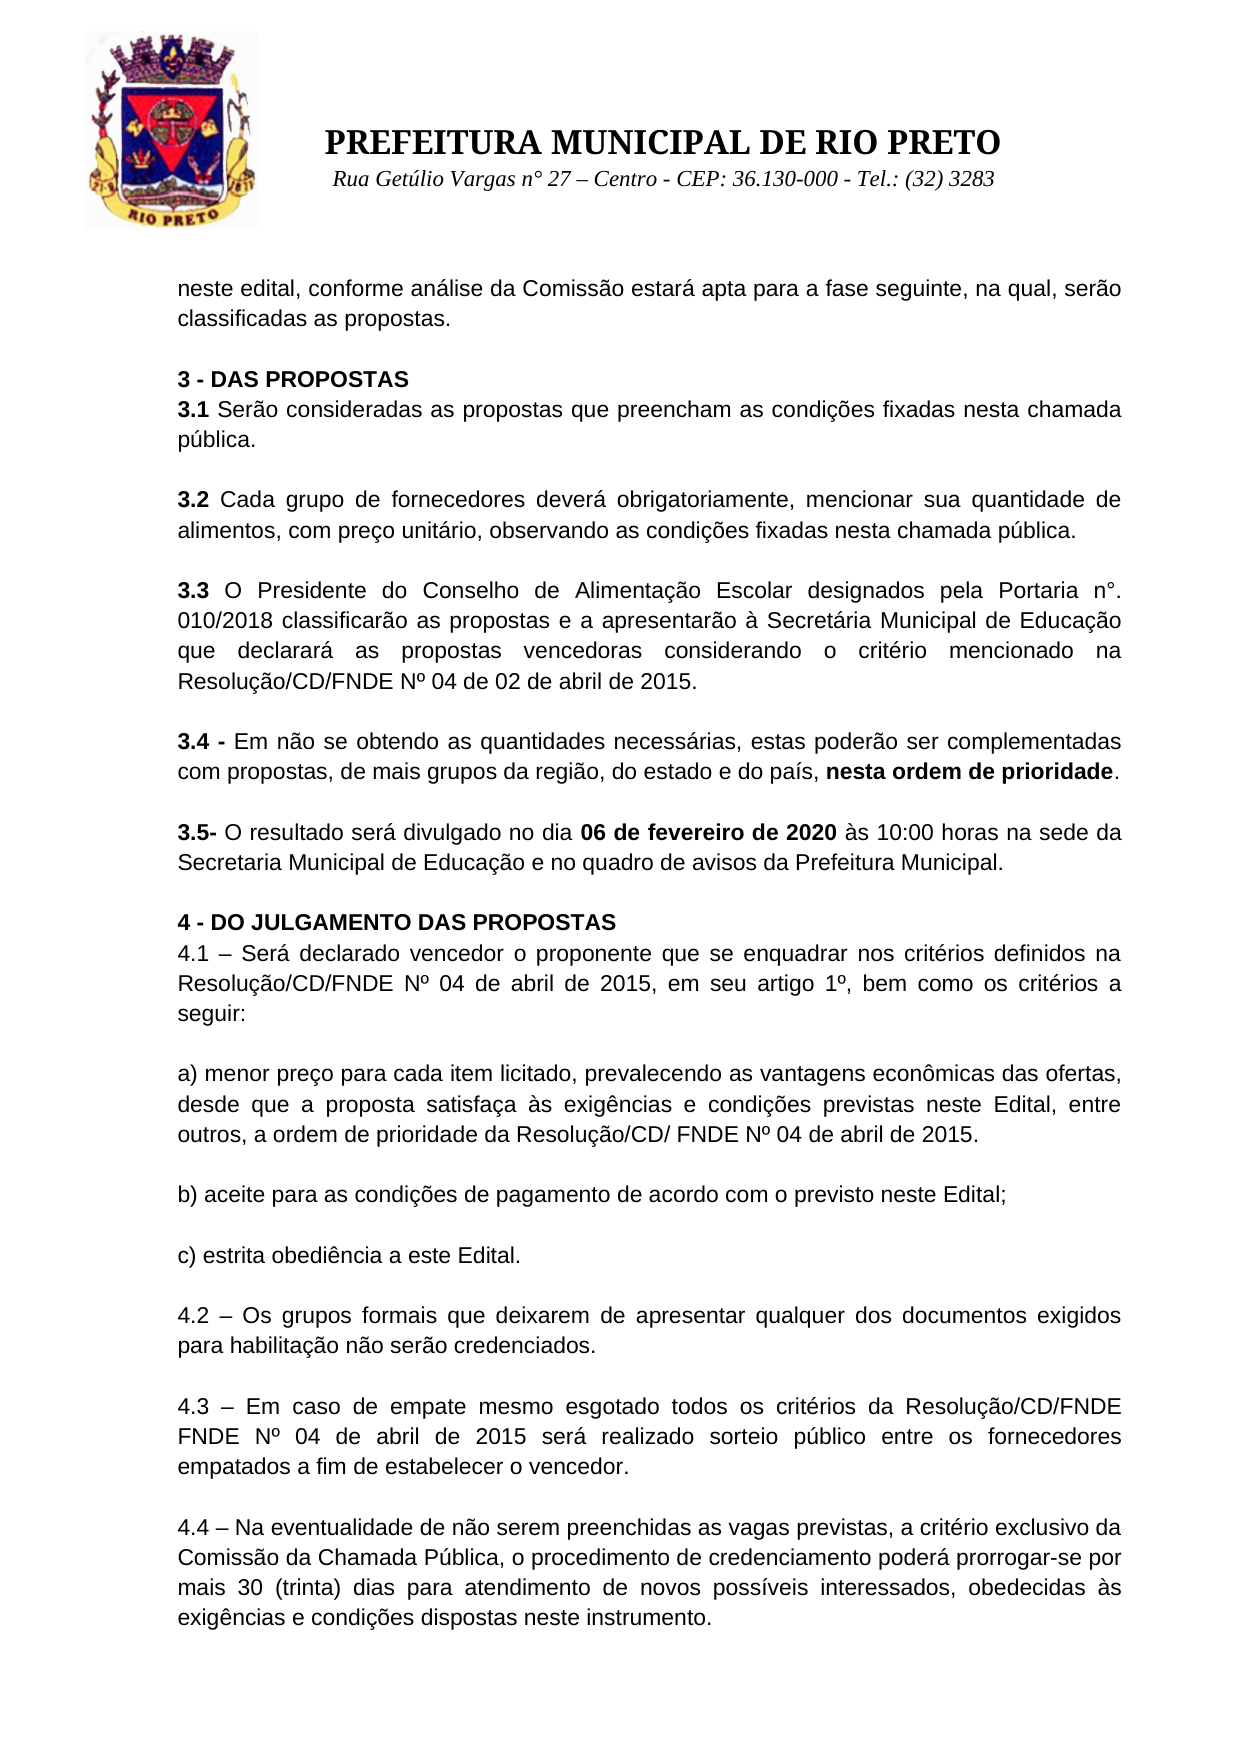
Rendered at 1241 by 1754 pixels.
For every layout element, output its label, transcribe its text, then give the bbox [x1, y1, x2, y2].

text b) aceite para as condições de pagamento de acordo com o previsto neste Edital; [177, 1181, 1122, 1208]
text 3.3 O Presidente do Conselho de Alimentação Escolar designados pela Portaria n°. 010/2018 classificarão as propostas e a apresentarão à Secretária Municipal de Educação que declarará as propostas vencedoras considerando o critério mencionado na Resolução/CD/FNDE Nº 04 de 02 de abril de 2015. [177, 577, 1122, 694]
text 3.5- O resultado será divulgado no dia 06 de fevereiro de 2020 às 10:00 horas na sede da Secretaria Municipal de Educação e no quadro de avisos da Prefeitura Municipal. [177, 819, 1122, 875]
text 4.1 – Será declarado vencedor o proponente que se enquadrar nos critérios definidos na Resolução/CD/FNDE Nº 04 de abril de 2015, em seu artigo 1º, bem como os critérios a seguir: [177, 939, 1122, 1026]
text 3.1 Serão consideradas as propostas que preencham as condições fixadas nesta chamada pública. [177, 396, 1122, 452]
text c) estrita obediência a este Edital. [177, 1242, 1122, 1268]
picture [84, 31, 258, 230]
text 4.2 – Os grupos formais que deixarem de apresentar qualquer dos documentos exigidos para habilitação não serão credenciados. [177, 1302, 1122, 1359]
text a) menor preço para cada item licitado, prevalecendo as vantagens econômicas das ofertas, desde que a proposta satisfaça às exigências e condições previstas neste Edital, entre outros, a ordem de prioridade da Resolução/CD/ FNDE Nº 04 de abril de 2015. [177, 1060, 1122, 1147]
text 3.2 Cada grupo de fornecedores deverá obrigatoriamente, mencionar sua quantidade de alimentos, com preço unitário, observando as condições fixadas nesta chamada pública. [177, 486, 1122, 543]
text 3 - DAS PROPOSTAS [177, 366, 1122, 392]
text 4.3 – Em caso de empate mesmo esgotado todos os critérios da Resolução/CD/FNDE FNDE Nº 04 de abril de 2015 será realizado sorteio público entre os fornecedores empatados a fim de estabelecer o vencedor. [177, 1393, 1122, 1479]
text 4 - DO JULGAMENTO DAS PROPOSTAS [177, 909, 1122, 936]
text 4.4 – Na eventualidade de não serem preenchidas as vagas previstas, a critério exclusivo da Comissão da Chamada Pública, o procedimento de credenciamento poderá prorrogar-se por mais 30 (trinta) dias para atendimento de novos possíveis interessados, obedecidas às exigências e condições dispostas neste instrumento. [177, 1513, 1122, 1631]
text 3.4 - Em não se obtendo as quantidades necessárias, estas poderão ser complementadas com propostas, de mais grupos da região, do estado e do país, nesta ordem de prioridade. [177, 728, 1122, 785]
